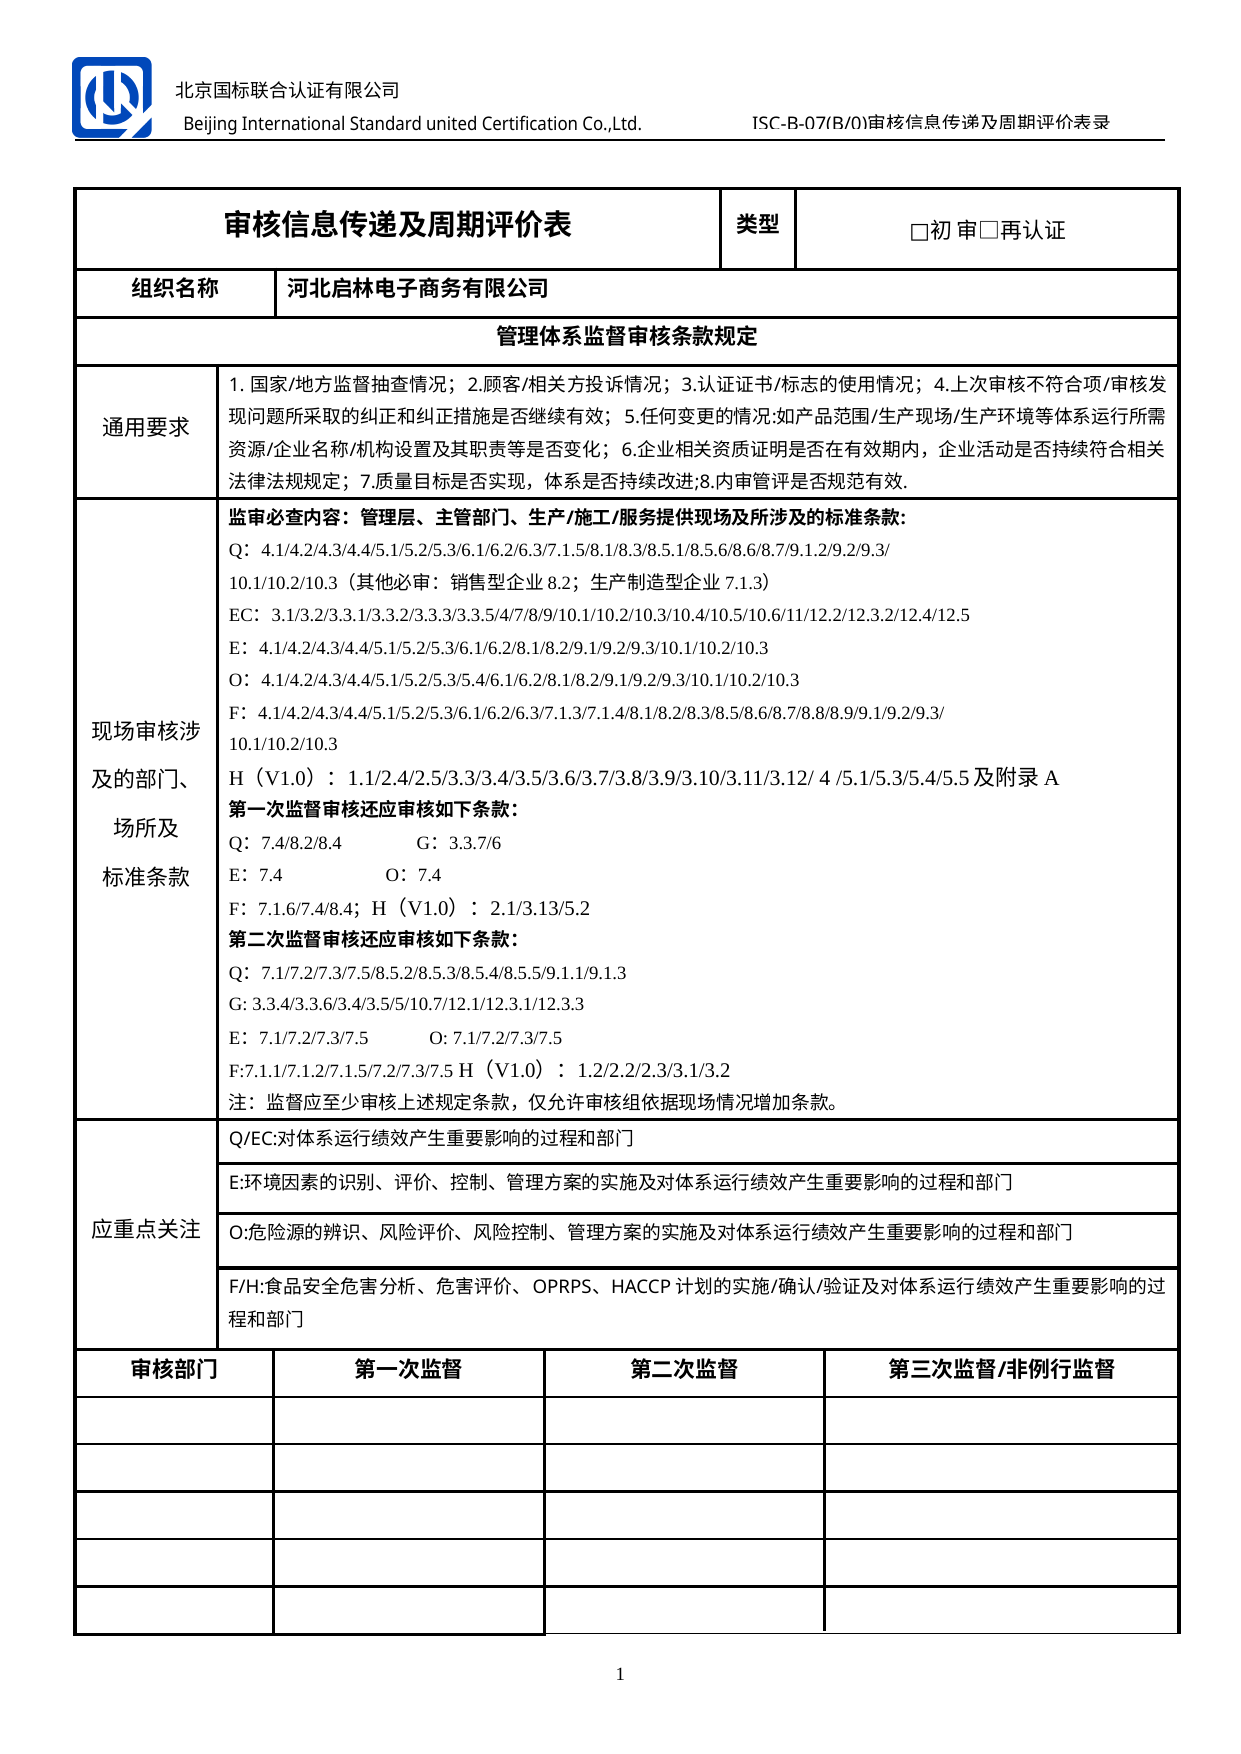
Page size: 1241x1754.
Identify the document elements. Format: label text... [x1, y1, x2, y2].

table_cell 应重点关注 [77, 1121, 216, 1348]
table_cell [826, 1445, 1177, 1490]
table_cell 监审必查内容：管理层、主管部门、生产/施工/服务提供现场及所涉及的标准条款: Q：4.1/4.2/4.3/4.4/5.1/5.2/5.3/6.1/6.2/6.3/7.1.5/8.1/8.3/8.5.1/8.5.6/8.6/8.7/9.1.2/9.2/9.3/ 10.1/10.2/10.3（其他必审：销售型企业8.2；生产制造型企业7.1.3） EC：3.1/3.2/3.3.1/3.3.2/3.3.3/3.3.5/4/7/8/9/10.1/10.2/10.3/10.4/10.5/10.6/11/12.2/12.3.2/12.4/12.5 E：4.1/4.2/4.3/4.4/5.1/5.2/5.3/6.1/6.2/8.1/8.2/9.1/9.2/9.3/10.1/10.2/10.3 O：4.1/4.2/4.3/4.4/5.1/5.2/5.3/5.4/6.1/6.2/8.1/8.2/9.1/9.2/9.3/10.1/10.2/10.3 F：4.1/4.2/4.3/4.4/5.1/5.2/5.3/6.1/6.2/6.3/7.1.3/7.1.4/8.1/8.2/8.3/8.5/8.6/8.7/8.8/8.9/9.1/9.2/9.3/ 10.1/10.2/10.3 H（V1.0）：1.1/2.4/2.5/3.3/3.4/3.5/3.6/3.7/3.8/3.9/3.10/3.11/3.12/ 4 /5.1/5.3/5.4/5.5及附录A 第一次监督审核还应审核如下条款： Q：7.4/8.2/8.4 G：3.3.7/6 E：7.4 O：7.4 F：7.1.6/7.4/8.4；H（V1.0）：2.1/3.13/5.2 第二次监督审核还应审核如下条款： Q：7.1/7.2/7.3/7.5/8.5.2/8.5.3/8.5.4/8.5.5/9.1.1/9.1.3 G: 3.3.4/3.3.6/3.4/3.5/5/10.7/12.1/12.3.1/12.3.3 E：7.1/7.2/7.3/7.5 O: 7.1/7.2/7.3/7.5 F:7.1.1/7.1.2/7.1.5/7.2/7.3/7.5 H（V1.0）：1.2/2.2/2.3/3.1/3.2 注：监督应至少审核上述规定条款，仅允许审核组依据现场情况增加条款。 [219, 500, 1177, 1117]
table_cell [546, 1398, 823, 1443]
table_header □初 审□再认证 [797, 190, 1177, 267]
table_cell 第二次监督 [546, 1351, 823, 1396]
table_cell [826, 1540, 1177, 1584]
table_cell [826, 1493, 1177, 1537]
table_cell [77, 1398, 272, 1443]
table_cell 第一次监督 [275, 1351, 543, 1396]
table_header 审核信息传递及周期评价表 [77, 190, 719, 267]
table_cell [275, 1493, 543, 1537]
table_cell O:危险源的辨识、风险评价、风险控制、管理方案的实施及对体系运行绩效产生重要影响的过程和部门 [219, 1215, 1177, 1266]
table_cell [826, 1398, 1177, 1443]
table_cell 组织名称 [77, 271, 274, 316]
table_cell [77, 1493, 272, 1537]
table_cell [77, 1540, 272, 1584]
table_cell [77, 1588, 272, 1633]
table_header 类型 [722, 190, 794, 267]
table_cell 管理体系监督审核条款规定 [77, 319, 1177, 364]
table_cell F/H:食品安全危害分析、危害评价、OPRPS、HACCP计划的实施/确认/验证及对体系运行绩效产生重要影响的过程和部门 [219, 1270, 1177, 1348]
table_cell 现场审核涉及的部门、场所及 标准条款 [77, 500, 216, 1117]
table_cell E:环境因素的识别、评价、控制、管理方案的实施及对体系运行绩效产生重要影响的过程和部门 [219, 1165, 1177, 1212]
table_cell [275, 1588, 543, 1633]
table_cell 第三次监督/非例行监督 [826, 1351, 1177, 1396]
table_cell [275, 1398, 543, 1443]
table_cell [77, 1445, 272, 1490]
table_cell [825, 1588, 1177, 1633]
table_cell [546, 1540, 823, 1584]
table_cell [546, 1445, 823, 1490]
table_cell 审核部门 [77, 1351, 272, 1396]
table_cell 河北启林电子商务有限公司 [277, 271, 1177, 316]
table_cell 1. 国家/地方监督抽查情况；2.顾客/相关方投诉情况；3.认证证书/标志的使用情况；4.上次审核不符合项/审核发现问题所采取的纠正和纠正措施是否继续有效；5.任何变更的情况:如产品范围/生产现场/生产环境等体系运行所需资源/企业名称/机构设置及其职责等是否变化；6.企业相关资质证明是否在有效期内，企业活动是否持续符合相关法律法规规定；7.质量目标是否实现，体系是否持续改进;8.内审管评是否规范有效. [219, 367, 1177, 497]
table_cell [275, 1445, 543, 1490]
table_cell Q/EC:对体系运行绩效产生重要影响的过程和部门 [219, 1121, 1177, 1162]
table_cell 通用要求 [77, 367, 216, 497]
table_cell [546, 1588, 824, 1633]
table_cell [546, 1493, 823, 1537]
table_cell [275, 1540, 543, 1584]
picture [72, 57, 152, 138]
